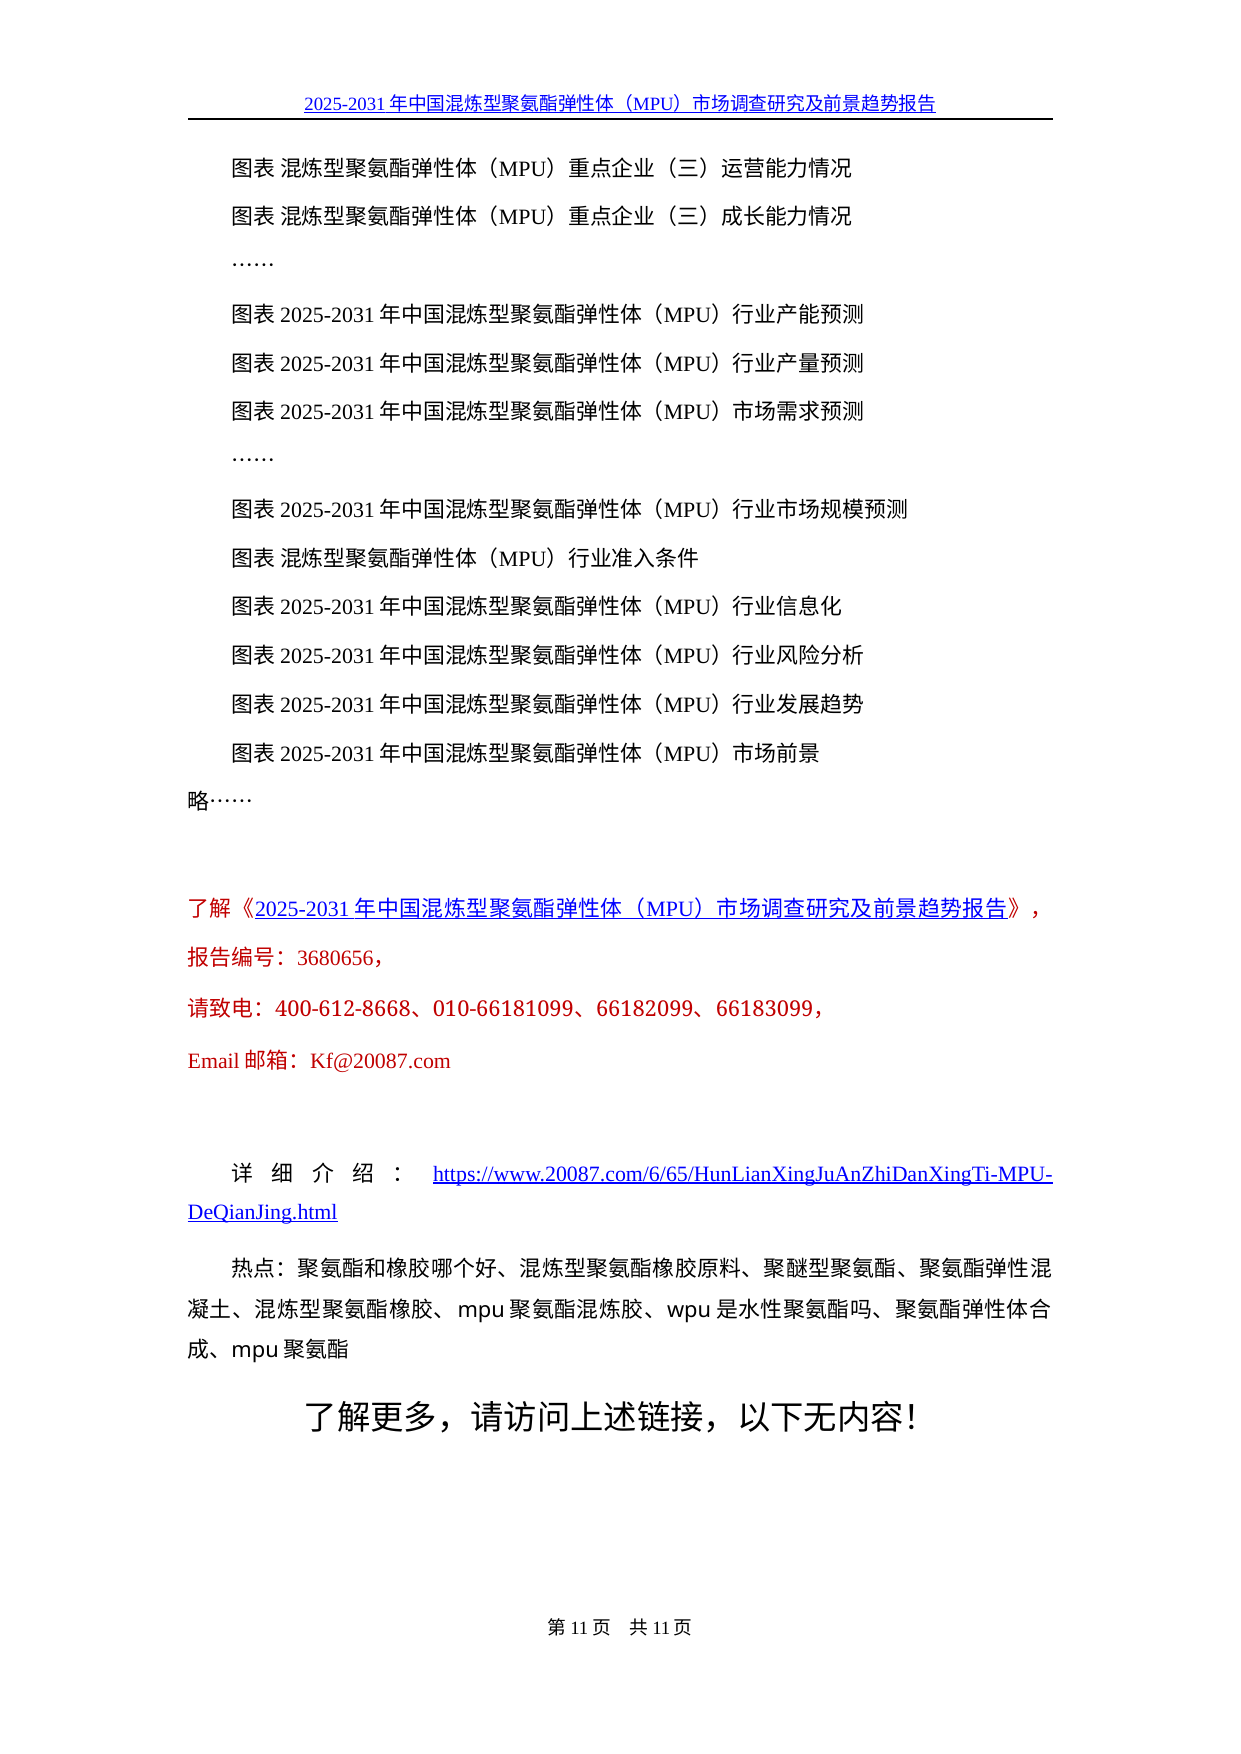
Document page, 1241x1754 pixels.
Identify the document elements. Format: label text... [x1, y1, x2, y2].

text 详细介绍：https://www.20087.com/6/65/HunLianXingJuAnZhiDanXingTi-MPU-DeQianJing.html [187, 1155, 1053, 1228]
text Email邮箱：Kf@20087.com [187, 1042, 1053, 1075]
title 了解更多，请访问上述链接，以下无内容！ [187, 1382, 1053, 1447]
text 请致电：400-612-8668、010-66181099、66182099、66183099， [187, 991, 1053, 1023]
text 热点：聚氨酯和橡胶哪个好、混炼型聚氨酯橡胶原料、聚醚型聚氨酯、聚氨酯弹性混凝土、混炼型聚氨酯橡胶、mpu聚氨酯混炼胶、wpu是水性聚氨酯吗、聚氨酯弹性体合成、mpu聚氨酯 [187, 1251, 1053, 1364]
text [187, 150, 1053, 816]
text 了解《2025-2031年中国混炼型聚氨酯弹性体（MPU）市场调查研究及前景趋势报告》，报告编号：3680656， [187, 890, 1053, 972]
